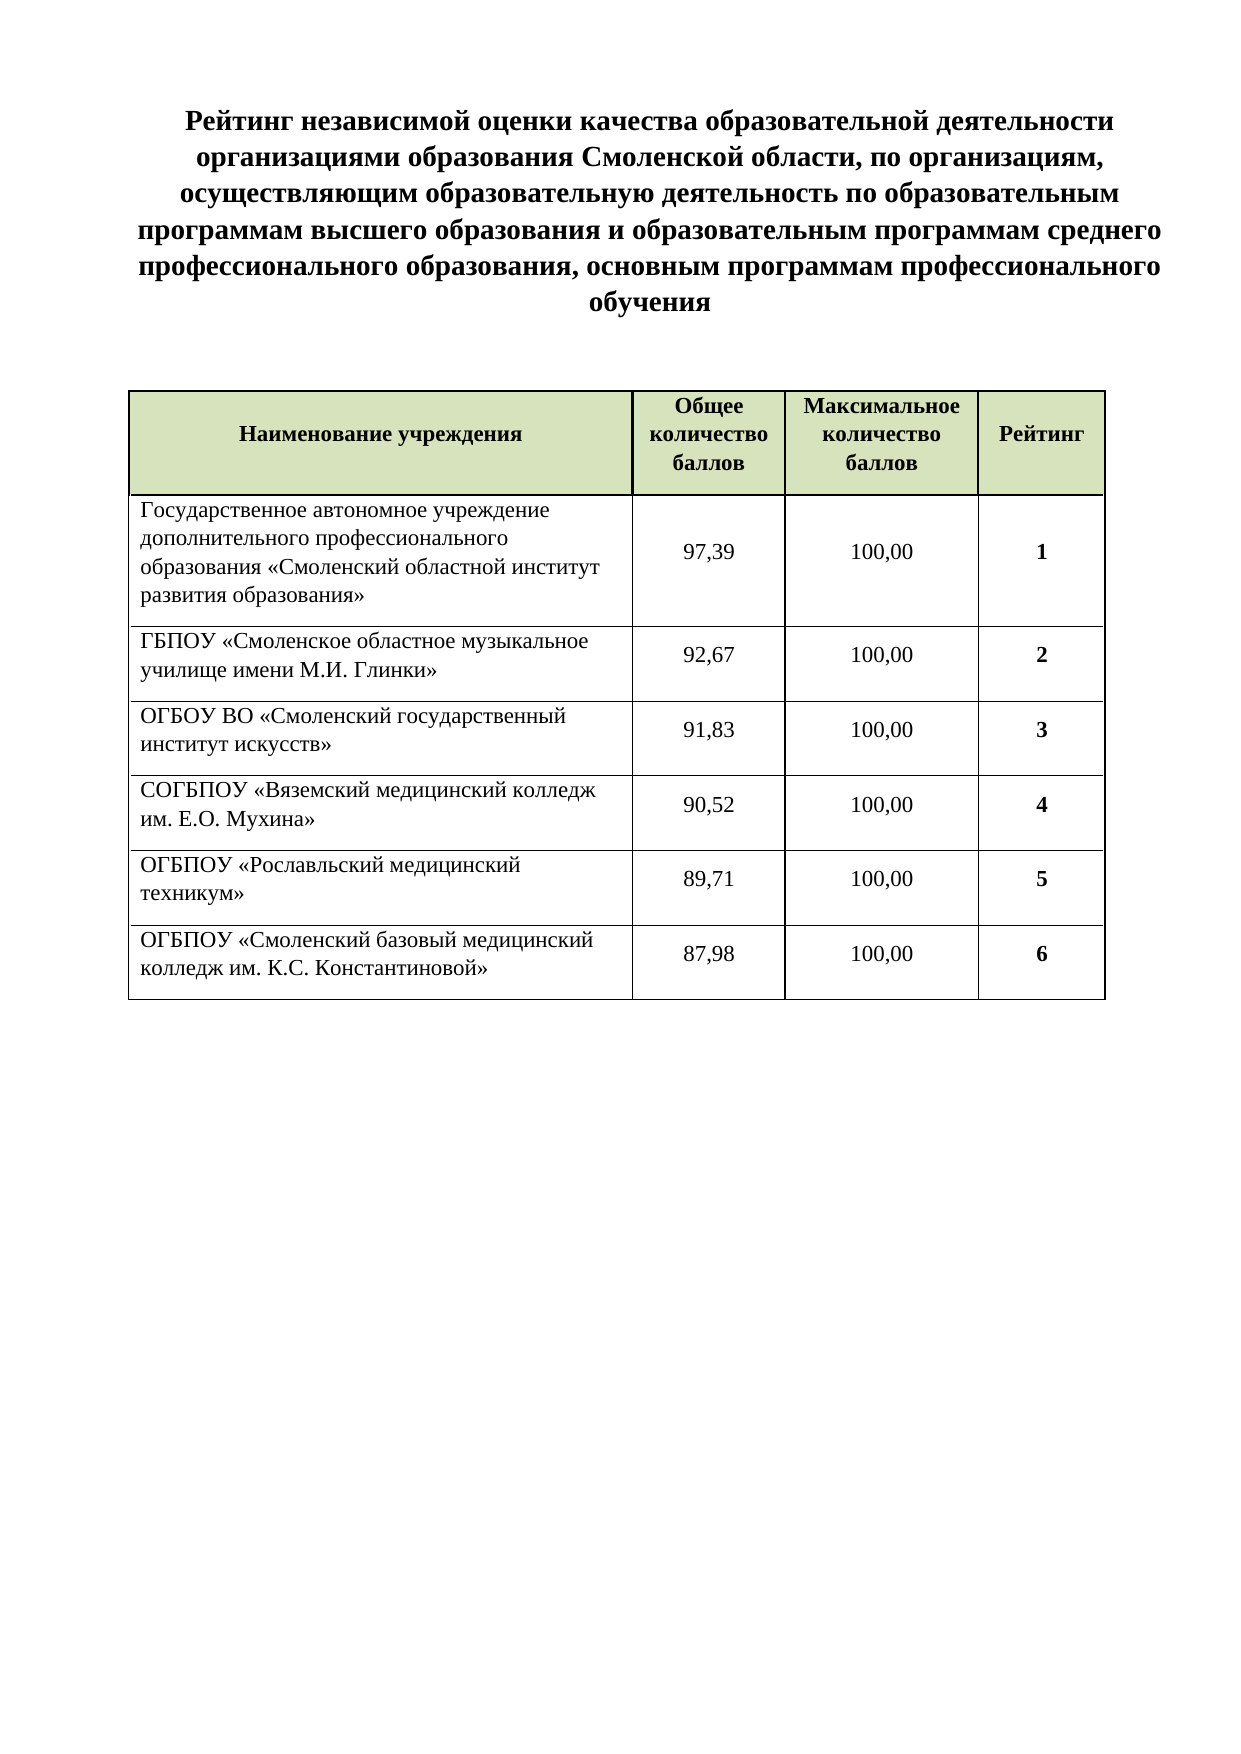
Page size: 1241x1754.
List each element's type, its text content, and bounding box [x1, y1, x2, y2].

table_cell 3 [979, 701, 1104, 775]
table_cell 100,00 [786, 851, 978, 924]
table_cell 100,00 [786, 627, 978, 701]
table_header Наименование учреждения [130, 392, 631, 494]
table_cell Государственное автономное учреждение дополнительного профессионального образования «Смоленский областной институт развития образования» [129, 495, 632, 626]
table_cell 6 [979, 925, 1104, 999]
table_cell 92,67 [633, 627, 784, 701]
table_header Максимальное количество баллов [786, 392, 977, 494]
table_cell 100,00 [786, 926, 978, 999]
table_cell 4 [979, 775, 1104, 850]
table_cell 97,39 [633, 496, 784, 626]
text Рейтинг независимой оценки качества образовательной деятельности организациями образования Смоленской области, по организациям, осуществляющим образовательную деятельность по образовательным программам высшего образования и образовательным программам среднего профессионального образования, основным программам профессионального обучения [118, 103, 1181, 318]
table_cell ОГБПОУ «Рославльский медицинский техникум» [129, 850, 632, 924]
table_cell 100,00 [786, 496, 978, 626]
table_cell 100,00 [786, 776, 978, 850]
table_cell ОГБПОУ «Смоленский базовый медицинский колледж им. К.С. Константиновой» [129, 925, 632, 999]
table_cell СОГБПОУ «Вяземский медицинский колледж им. Е.О. Мухина» [129, 775, 632, 850]
table_cell 91,83 [633, 702, 784, 775]
table_cell ГБПОУ «Смоленское областное музыкальное училище имени М.И. Глинки» [129, 626, 632, 701]
table_cell 87,98 [633, 926, 784, 999]
table_cell ОГБОУ ВО «Смоленский государственный институт искусств» [129, 701, 632, 775]
table_cell 100,00 [786, 702, 978, 775]
table_cell 89,71 [633, 851, 784, 924]
table_cell 1 [979, 494, 1104, 626]
table_header Рейтинг [979, 392, 1104, 494]
table_cell 5 [979, 850, 1104, 924]
table_header Общее количество баллов [634, 392, 784, 494]
table_cell 2 [979, 626, 1104, 701]
table_cell 90,52 [633, 776, 784, 850]
